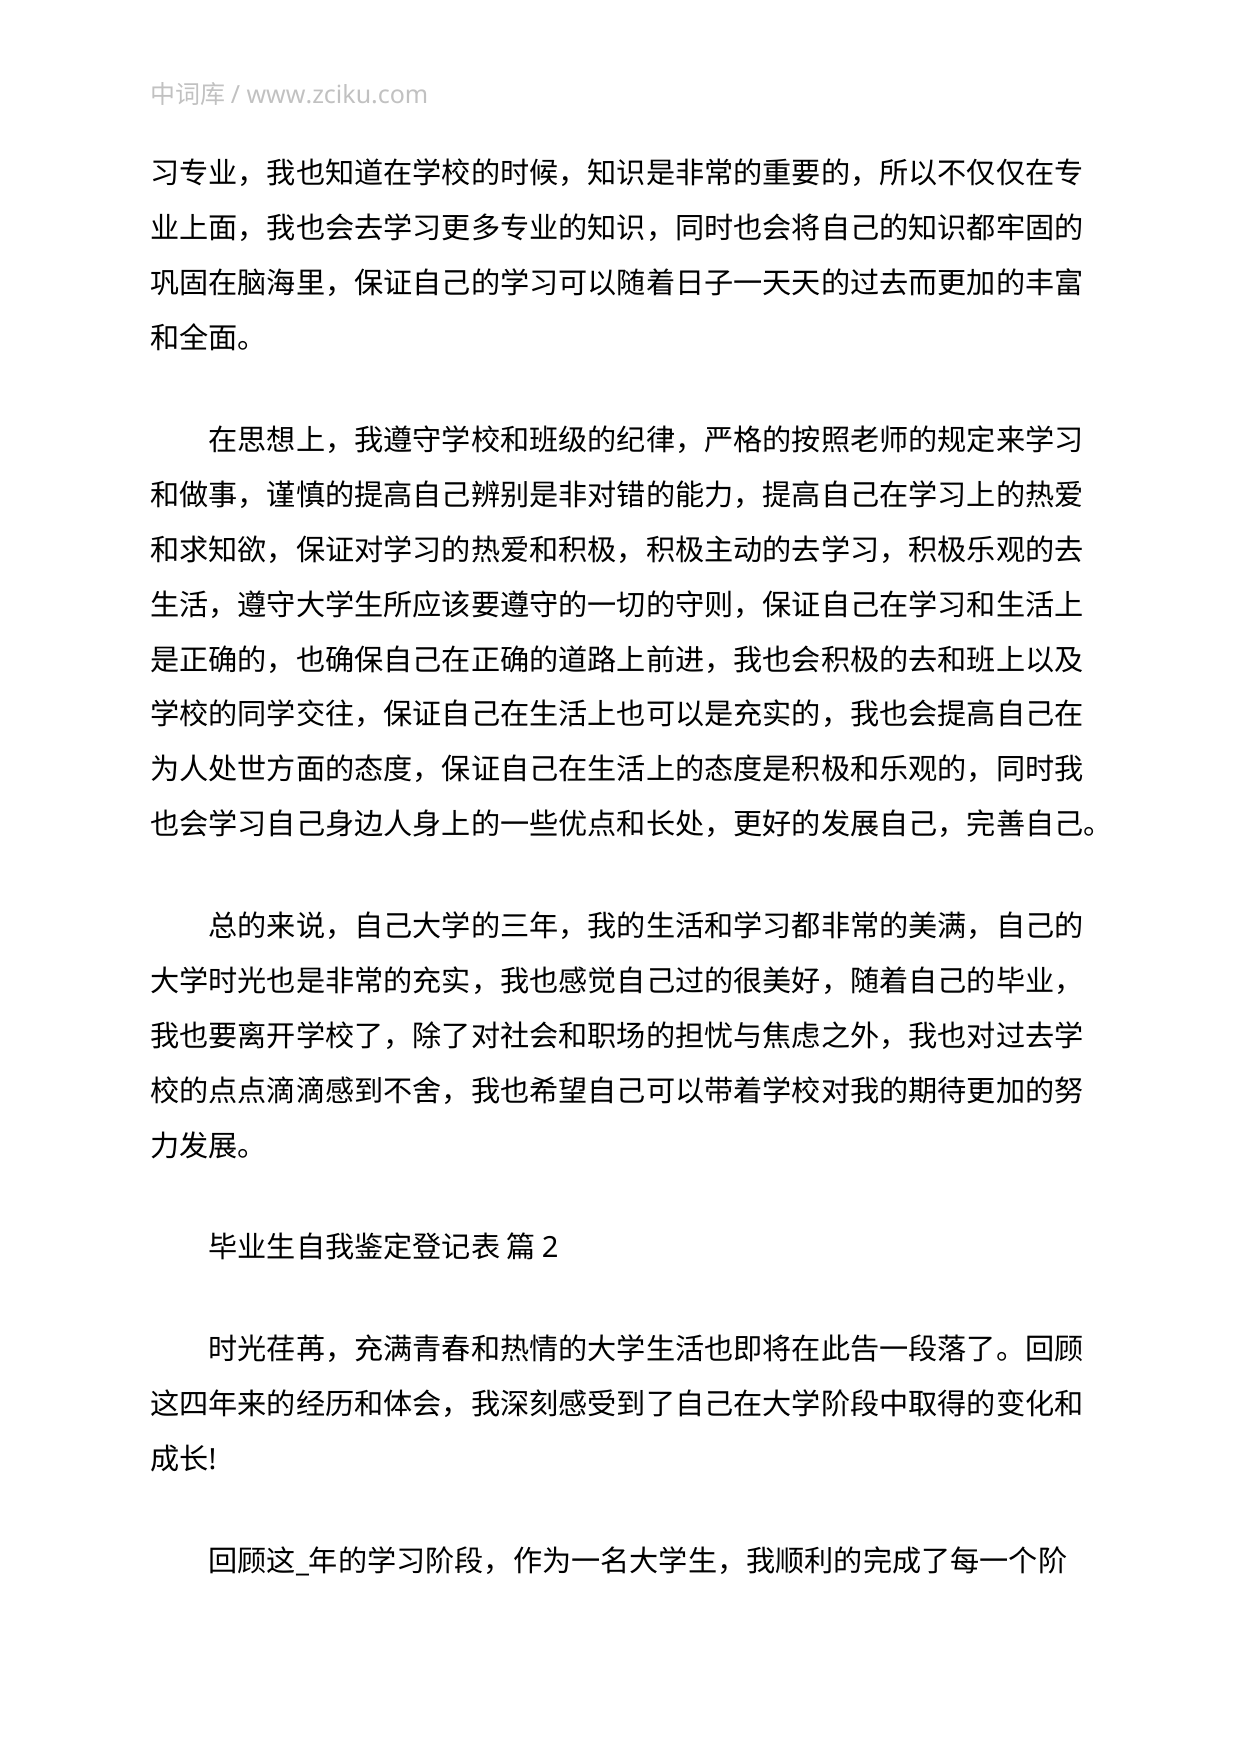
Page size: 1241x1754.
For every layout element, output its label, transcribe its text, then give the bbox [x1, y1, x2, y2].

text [150, 1538, 1090, 1580]
text 时光荏苒，充满青春和热情的大学生活也即将在此告一段落了。回顾这四年来的经历和体会，我深刻感受到了自己在大学阶段中取得的变化和成长! [150, 1326, 1090, 1478]
text 在思想上，我遵守学校和班级的纪律，严格的按照老师的规定来学习和做事，谨慎的提高自己辨别是非对错的能力，提高自己在学习上的热爱和求知欲，保证对学习的热爱和积极，积极主动的去学习，积极乐观的去生活，遵守大学生所应该要遵守的一切的守则，保证自己在学习和生活上是正确的，也确保自己在正确的道路上前进，我也会积极的去和班上以及学校的同学交往，保证自己在生活上也可以是充实的，我也会提高自己在为人处世方面的态度，保证自己在生活上的态度是积极和乐观的，同时我也会学习自己身边人身上的一些优点和长处，更好的发展自己，完善自己。 [150, 416, 1090, 843]
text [150, 150, 1090, 357]
text 毕业生自我鉴定登记表 篇2 [150, 1224, 1090, 1266]
text 总的来说，自己大学的三年，我的生活和学习都非常的美满，自己的大学时光也是非常的充实，我也感觉自己过的很美好，随着自己的毕业，我也要离开学校了，除了对社会和职场的担忧与焦虑之外，我也对过去学校的点点滴滴感到不舍，我也希望自己可以带着学校对我的期待更加的努力发展。 [150, 902, 1090, 1164]
